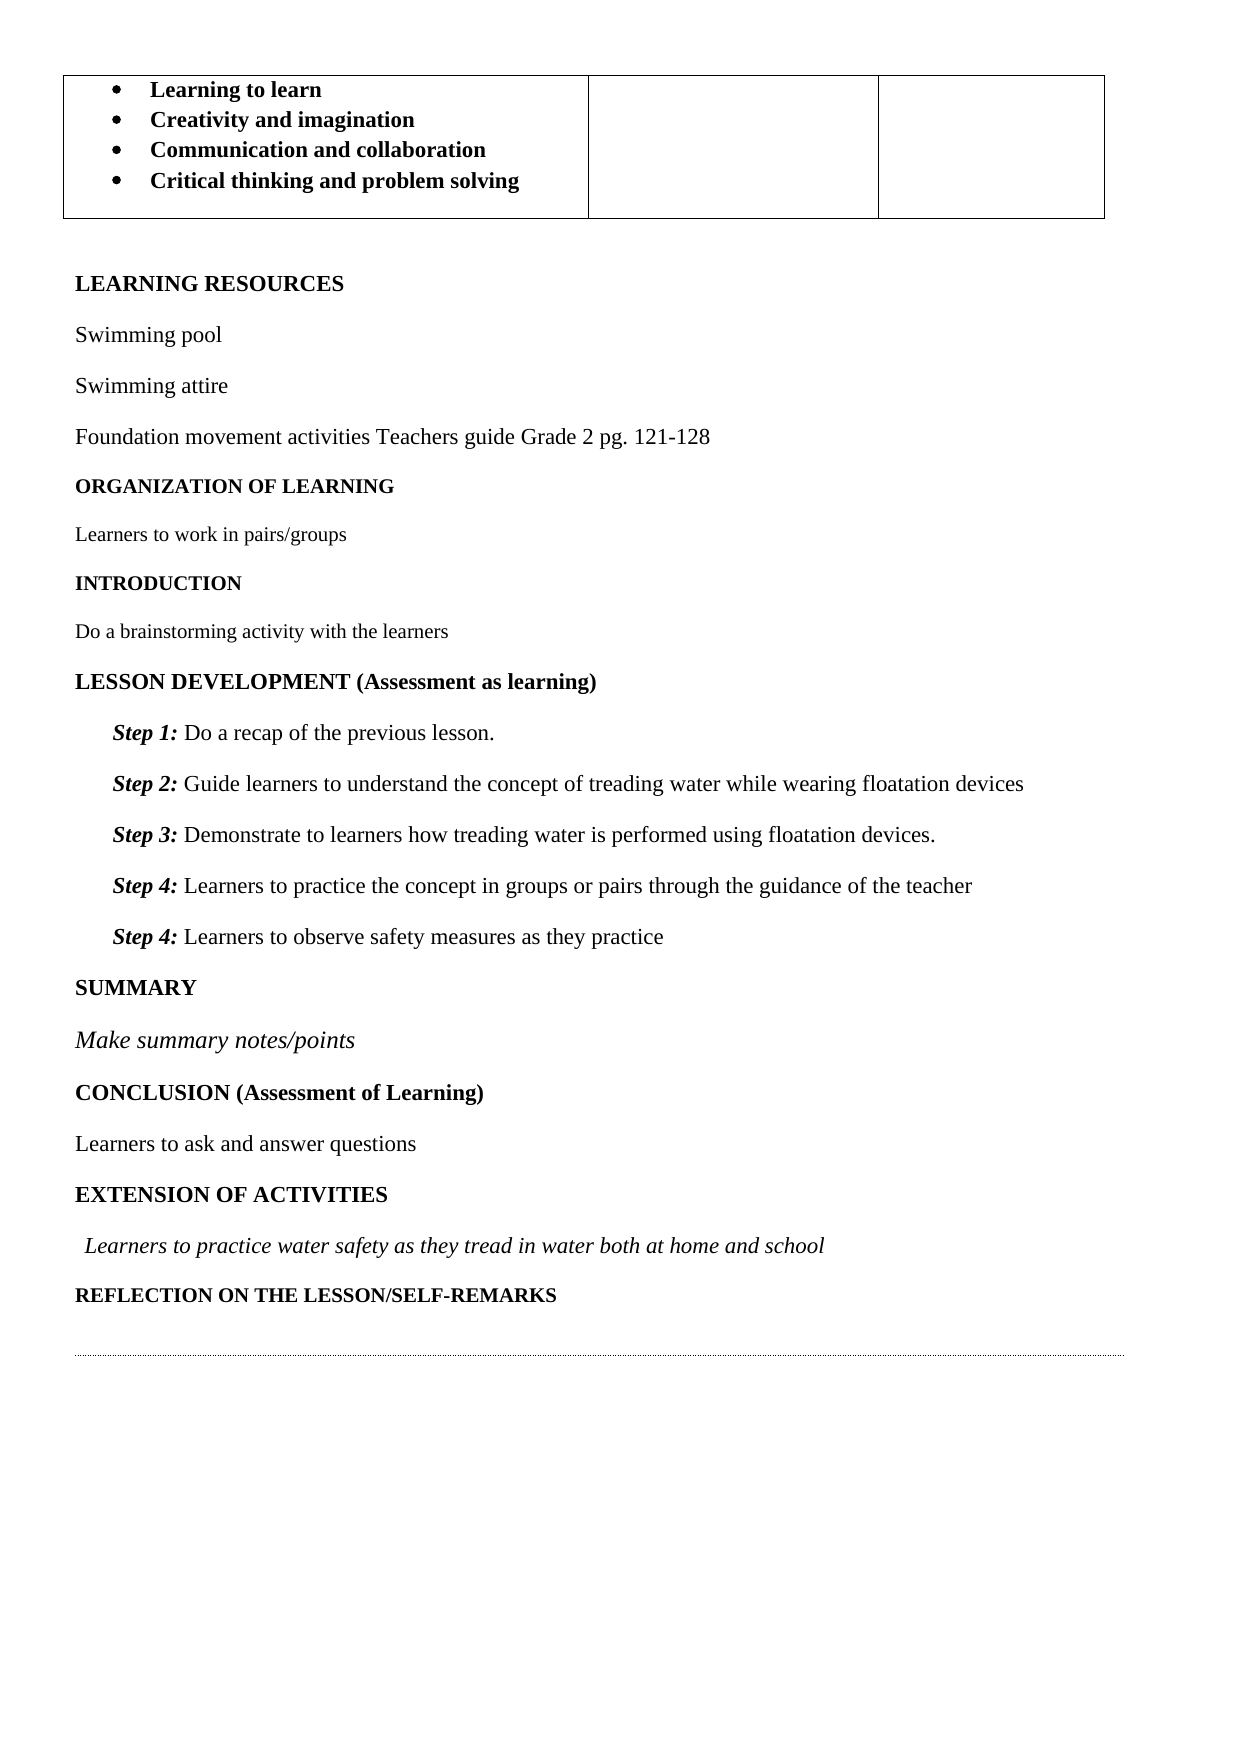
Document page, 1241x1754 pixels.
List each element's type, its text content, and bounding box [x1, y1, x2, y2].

text Step 3: Demonstrate to learners how treading water is performed using floatation devices. [112, 821, 1165, 847]
text Step 1: Do a recap of the previous lesson. [112, 719, 1165, 745]
text CONCLUSION (Assessment of Learning) [75, 1079, 1165, 1105]
text INTRODUCTION [75, 571, 1165, 595]
text Swimming pool [75, 321, 1165, 347]
text Learners to work in pairs/groups [75, 522, 1165, 546]
text Swimming attire [75, 372, 1165, 398]
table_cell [589, 76, 878, 218]
text Learners to ask and answer questions [75, 1130, 1165, 1156]
text LEARNING RESOURCES [75, 270, 1165, 296]
text ORGANIZATION OF LEARNING [75, 474, 1165, 498]
text EXTENSION OF ACTIVITIES [75, 1181, 1165, 1207]
text REFLECTION ON THE LESSON/SELF-REMARKS [75, 1283, 1165, 1307]
text Step 4: Learners to observe safety measures as they practice [112, 923, 1165, 949]
text SUMMARY [75, 974, 1165, 1000]
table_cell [879, 76, 1104, 218]
text Learners to practice water safety as they tread in water both at home and school [84, 1232, 1165, 1258]
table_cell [64, 76, 588, 218]
text Make summary notes/points [75, 1025, 1165, 1054]
text Do a brainstorming activity with the learners [75, 619, 1165, 643]
text Step 2: Guide learners to understand the concept of treading water while wearing floatation devices [112, 770, 1165, 796]
text Foundation movement activities Teachers guide Grade 2 pg. 121-128 [75, 423, 1165, 449]
text Step 4: Learners to practice the concept in groups or pairs through the guidance of the teacher [112, 872, 1165, 898]
text LESSON DEVELOPMENT (Assessment as learning) [75, 668, 1165, 694]
